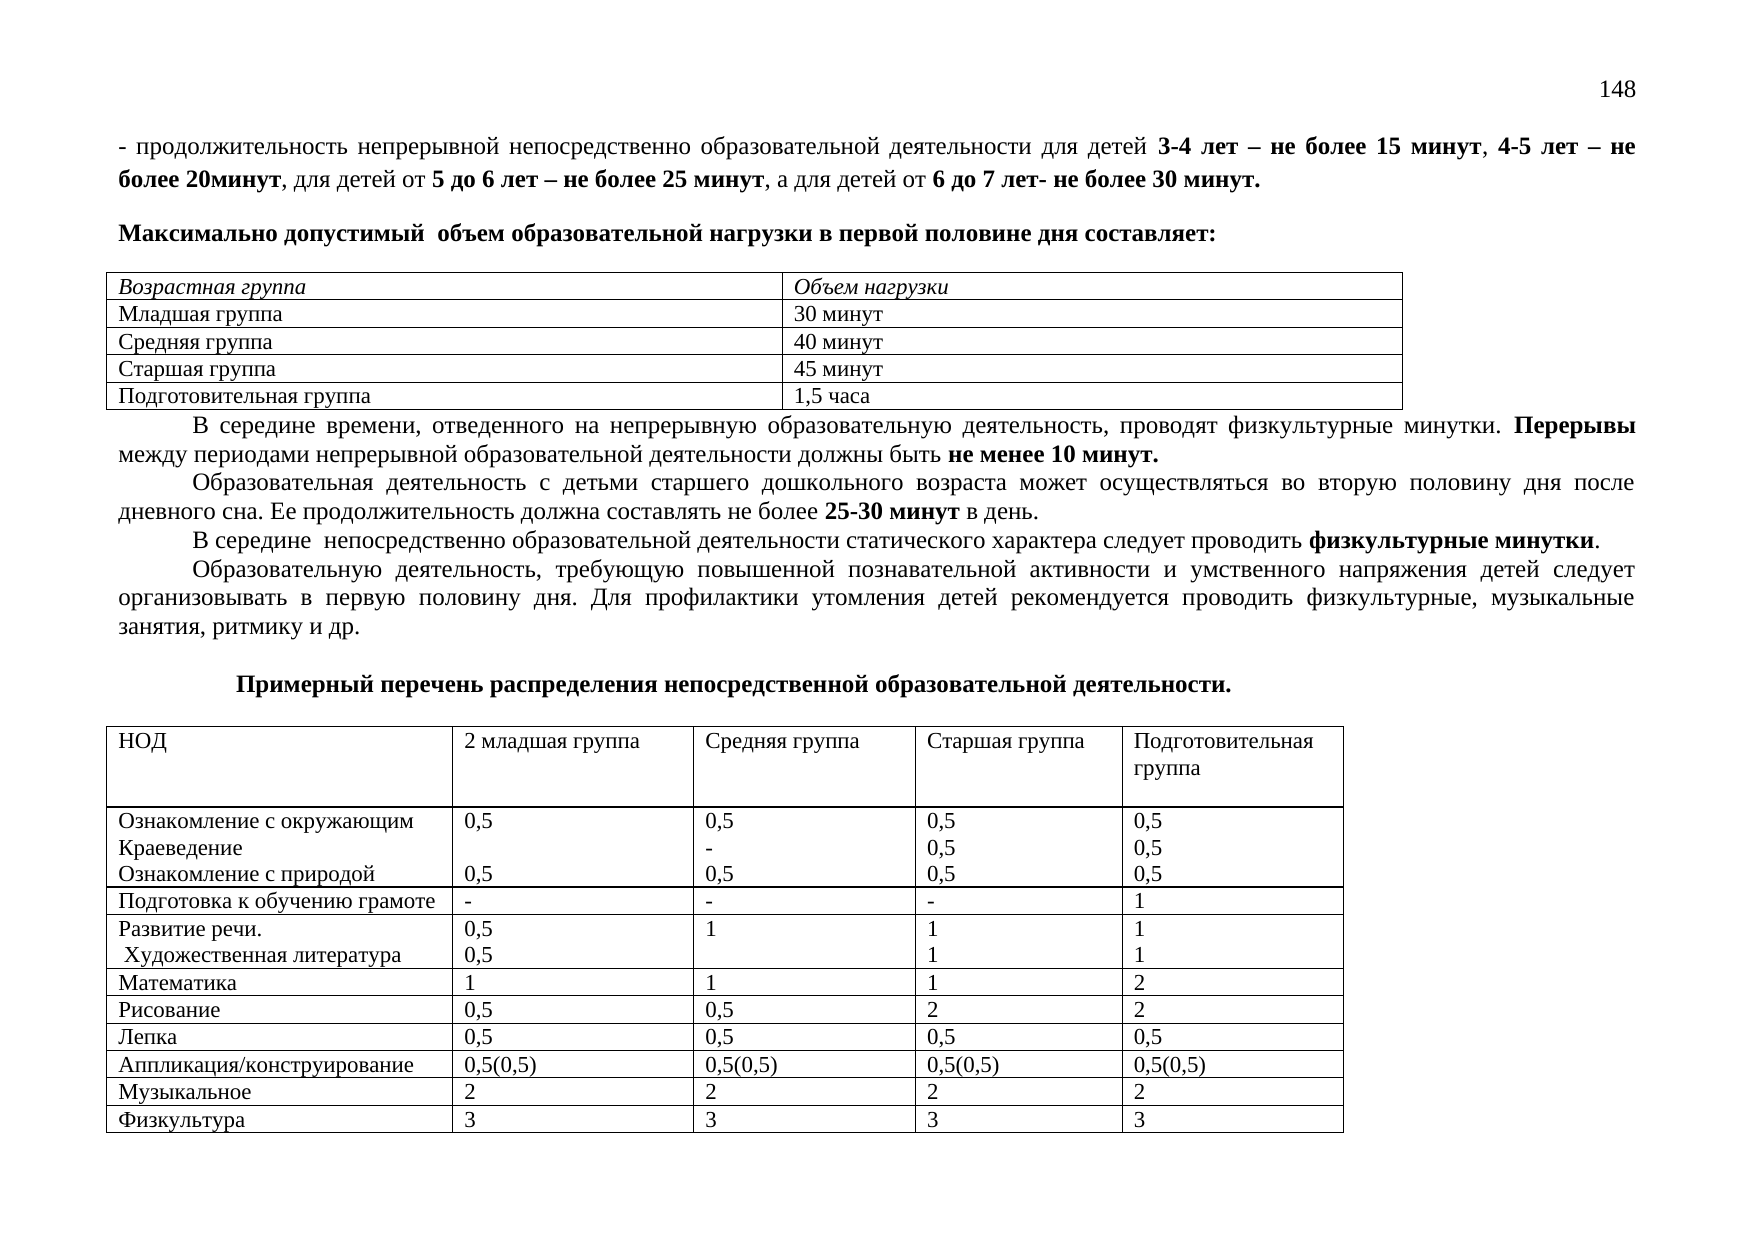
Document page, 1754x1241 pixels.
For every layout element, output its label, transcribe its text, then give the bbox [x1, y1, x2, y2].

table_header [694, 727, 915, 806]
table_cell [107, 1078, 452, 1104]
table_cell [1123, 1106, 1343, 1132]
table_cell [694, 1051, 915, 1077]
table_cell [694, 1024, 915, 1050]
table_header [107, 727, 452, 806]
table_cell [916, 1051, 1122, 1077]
text Образовательную деятельность, требующую повышенной познавательной активности и умственного напряжения детей следует организовывать в первую половину дня. Для профилактики утомления детей рекомендуется проводить физкультурные, музыкальные занятия, ритмику и др. [118, 554, 1636, 640]
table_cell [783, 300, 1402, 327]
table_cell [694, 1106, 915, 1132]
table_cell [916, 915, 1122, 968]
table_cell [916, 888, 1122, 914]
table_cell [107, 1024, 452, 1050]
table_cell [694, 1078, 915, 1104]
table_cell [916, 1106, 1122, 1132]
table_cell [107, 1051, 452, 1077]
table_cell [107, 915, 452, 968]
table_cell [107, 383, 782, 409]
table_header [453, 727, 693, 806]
text В середине непосредственно образовательной деятельности статического характера следует проводить физкультурные минутки. [118, 525, 1636, 554]
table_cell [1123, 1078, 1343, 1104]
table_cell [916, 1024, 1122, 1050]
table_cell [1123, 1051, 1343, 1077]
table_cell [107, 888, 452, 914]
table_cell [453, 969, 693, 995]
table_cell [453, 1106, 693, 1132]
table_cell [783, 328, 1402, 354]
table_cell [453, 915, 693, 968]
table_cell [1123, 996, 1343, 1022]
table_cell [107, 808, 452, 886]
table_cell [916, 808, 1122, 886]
text - продолжительность непрерывной непосредственно образовательной деятельности для детей 3-4 лет – не более 15 минут, 4-5 лет – не более 20минут, для детей от 5 до 6 лет – не более 25 минут, а для детей от 6 до 7 лет- не более 30 минут. [118, 131, 1636, 193]
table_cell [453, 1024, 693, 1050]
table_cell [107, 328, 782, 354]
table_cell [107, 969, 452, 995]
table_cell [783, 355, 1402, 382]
text Образовательная деятельность с детьми старшего дошкольного возраста может осуществляться во вторую половину дня после дневного сна. Ее продолжительность должна составлять не более 25-30 минут в день. [118, 467, 1636, 525]
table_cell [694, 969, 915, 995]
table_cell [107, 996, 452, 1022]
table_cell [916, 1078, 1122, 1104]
text Примерный перечень распределения непосредственной образовательной деятельности. [118, 669, 1636, 697]
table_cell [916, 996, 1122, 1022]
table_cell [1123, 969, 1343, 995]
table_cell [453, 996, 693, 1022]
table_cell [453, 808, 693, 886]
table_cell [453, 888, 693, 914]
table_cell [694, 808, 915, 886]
text В середине времени, отведенного на непрерывную образовательную деятельность, проводят физкультурные минутки. Перерывы между периодами непрерывной образовательной деятельности должны быть не менее 10 минут. [118, 410, 1636, 467]
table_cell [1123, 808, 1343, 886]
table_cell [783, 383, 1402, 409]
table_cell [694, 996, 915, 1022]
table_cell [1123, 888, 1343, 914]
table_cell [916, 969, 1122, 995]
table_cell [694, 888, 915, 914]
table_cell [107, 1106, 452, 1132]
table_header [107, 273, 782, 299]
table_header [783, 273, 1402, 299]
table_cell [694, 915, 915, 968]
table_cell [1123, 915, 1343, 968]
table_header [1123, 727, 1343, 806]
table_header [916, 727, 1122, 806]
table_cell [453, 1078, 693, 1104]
text Максимально допустимый объем образовательной нагрузки в первой половине дня составляет: [118, 218, 1636, 247]
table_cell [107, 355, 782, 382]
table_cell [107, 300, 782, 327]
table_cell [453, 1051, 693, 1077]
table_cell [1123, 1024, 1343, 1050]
